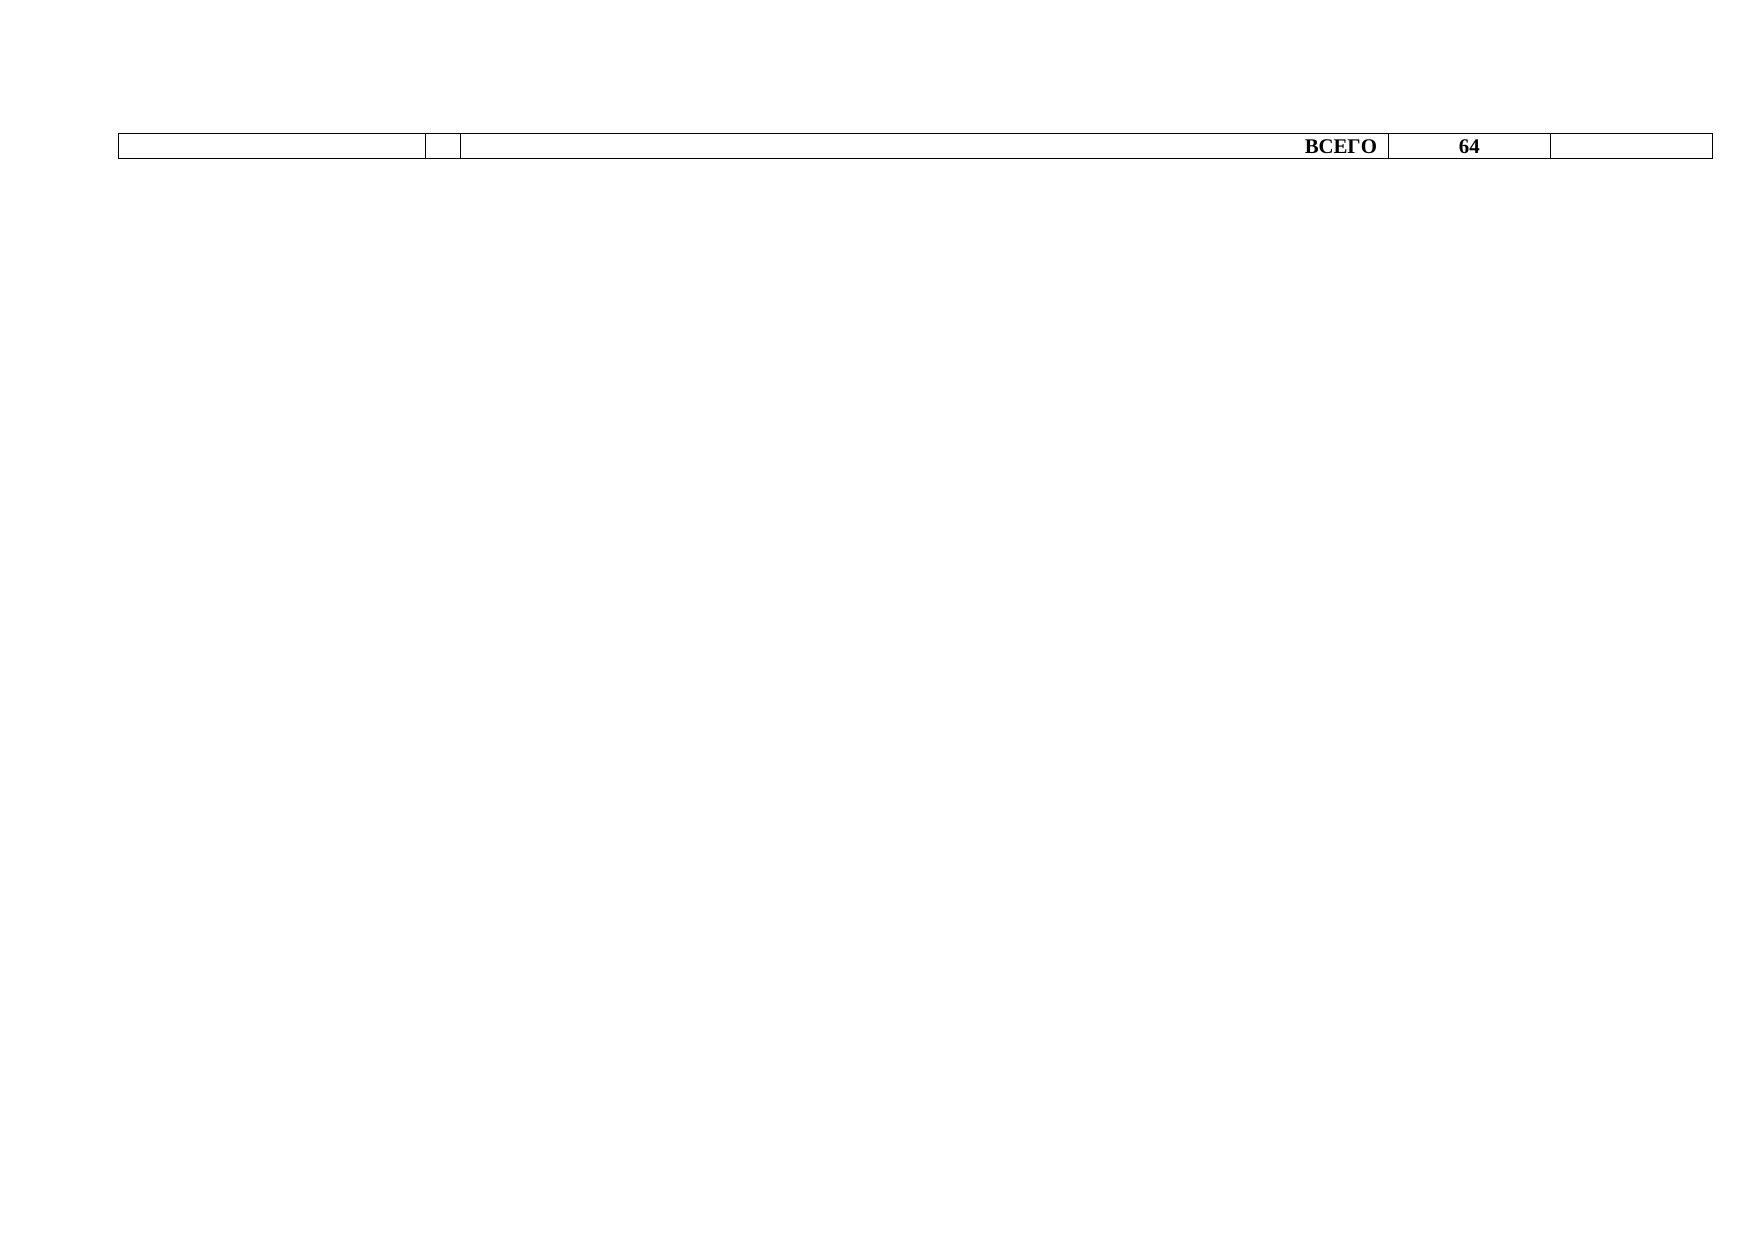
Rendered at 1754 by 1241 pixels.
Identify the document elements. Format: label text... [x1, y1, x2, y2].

table_cell ВСЕГО [461, 134, 1388, 158]
table_cell [119, 134, 425, 158]
table_cell 64 [1389, 134, 1550, 158]
table_cell [426, 134, 460, 158]
table_cell [1551, 134, 1712, 158]
